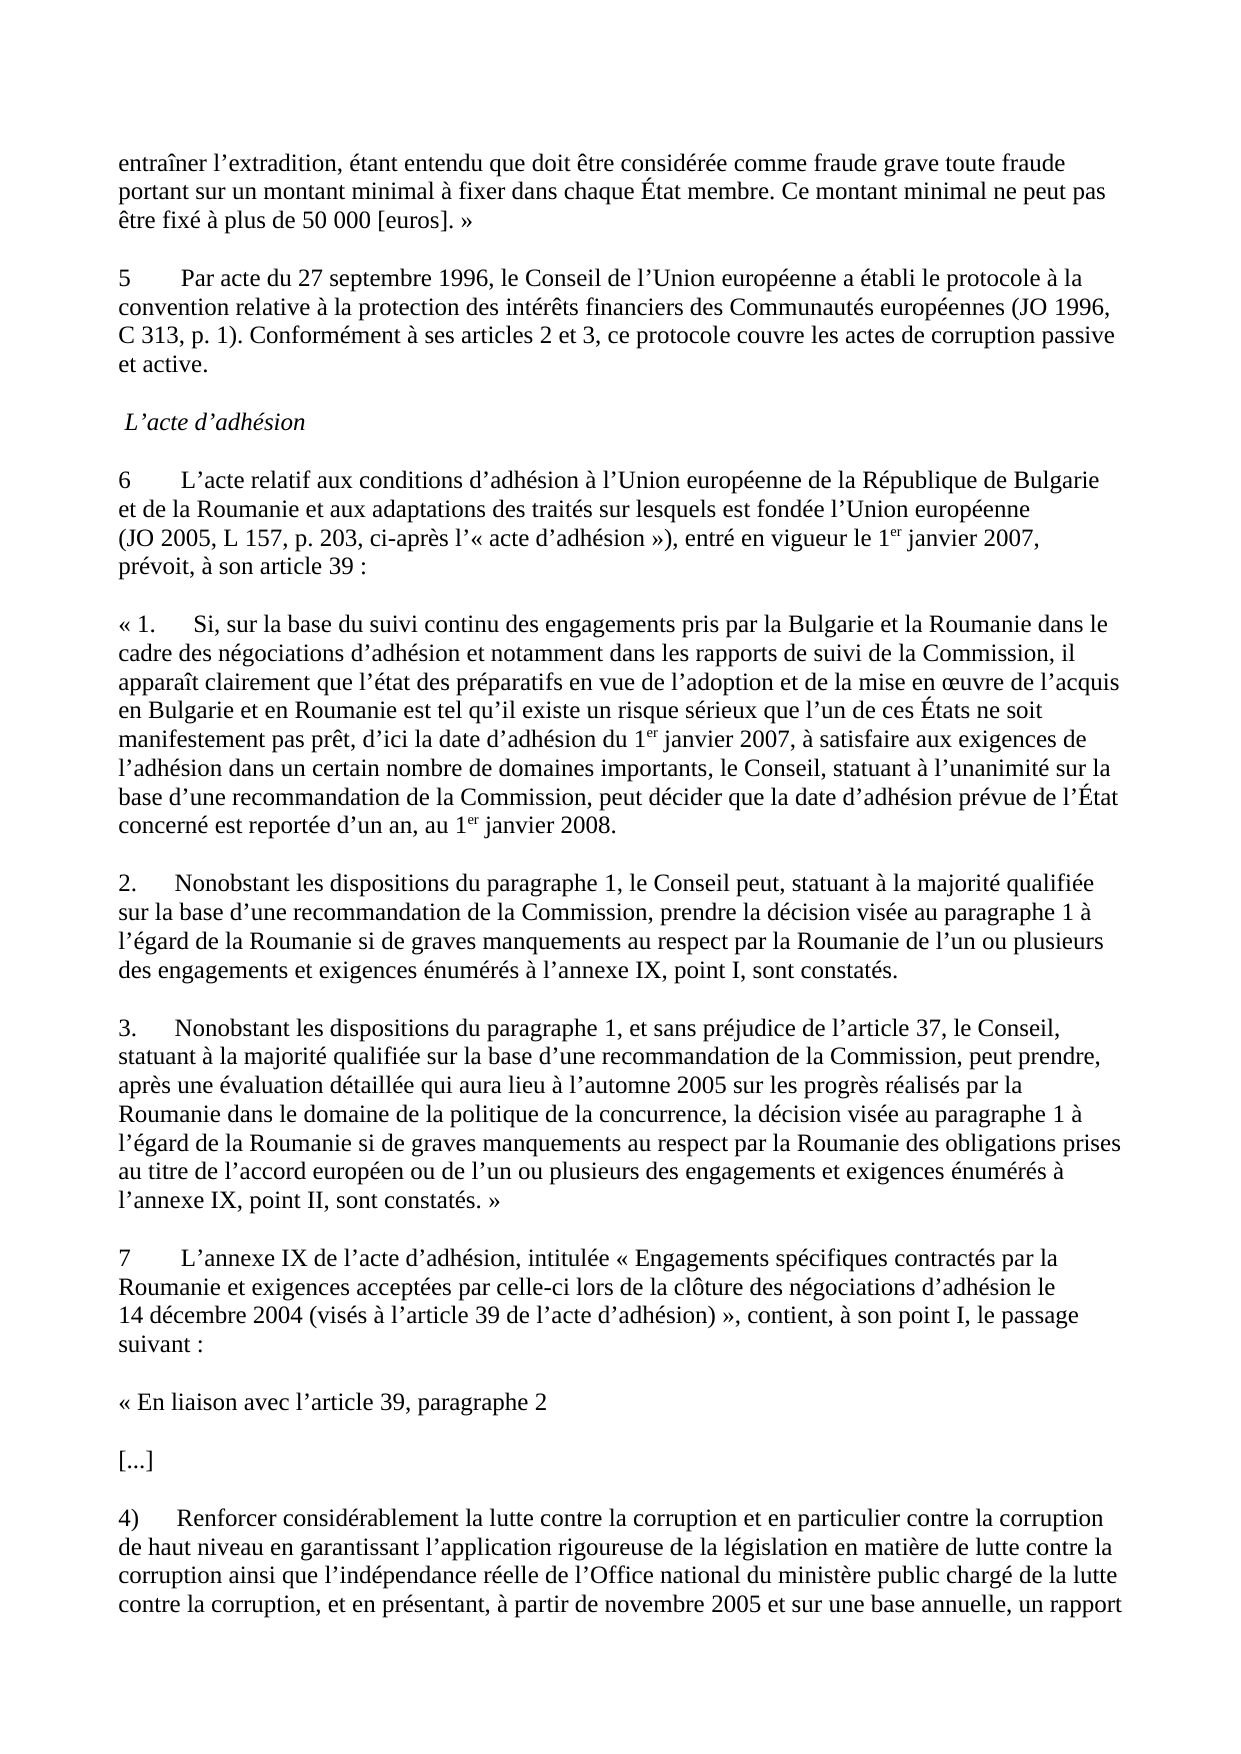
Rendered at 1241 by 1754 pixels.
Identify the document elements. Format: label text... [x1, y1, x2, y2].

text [118, 1503, 1122, 1618]
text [118, 148, 1122, 234]
text 7 L’annexe IX de l’acte d’adhésion, intitulée « Engagements spécifiques contractés par la Roumanie et exigences acceptées par celle‐ci lors de la clôture des négociations d’adhésion le 14 décembre 2004 (visés à l’article 39 de l’acte d’adhésion) », contient, à son point I, le passage suivant : [118, 1243, 1122, 1358]
text « 1. Si, sur la base du suivi continu des engagements pris par la Bulgarie et la Roumanie dans le cadre des négociations d’adhésion et notamment dans les rapports de suivi de la Commission, il apparaît clairement que l’état des préparatifs en vue de l’adoption et de la mise en œuvre de l’acquis en Bulgarie et en Roumanie est tel qu’il existe un risque sérieux que l’un de ces États ne soit manifestement pas prêt, d’ici la date d’adhésion du 1er janvier 2007, à satisfaire aux exigences de l’adhésion dans un certain nombre de domaines importants, le Conseil, statuant à l’unanimité sur la base d’une recommandation de la Commission, peut décider que la date d’adhésion prévue de l’État concerné est reportée d’un an, au 1er janvier 2008. [118, 609, 1122, 839]
text 3. Nonobstant les dispositions du paragraphe 1, et sans préjudice de l’article 37, le Conseil, statuant à la majorité qualifiée sur la base d’une recommandation de la Commission, peut prendre, après une évaluation détaillée qui aura lieu à l’automne 2005 sur les progrès réalisés par la Roumanie dans le domaine de la politique de la concurrence, la décision visée au paragraphe 1 à l’égard de la Roumanie si de graves manquements au respect par la Roumanie des obligations prises au titre de l’accord européen ou de l’un ou plusieurs des engagements et exigences énumérés à l’annexe IX, point II, sont constatés. » [118, 1013, 1122, 1214]
text [...] [118, 1445, 1122, 1474]
text 5 Par acte du 27 septembre 1996, le Conseil de l’Union européenne a établi le protocole à la convention relative à la protection des intérêts financiers des Communautés européennes (JO 1996, C 313, p. 1). Conformément à ses articles 2 et 3, ce protocole couvre les actes de corruption passive et active. [118, 263, 1122, 378]
text 2. Nonobstant les dispositions du paragraphe 1, le Conseil peut, statuant à la majorité qualifiée sur la base d’une recommandation de la Commission, prendre la décision visée au paragraphe 1 à l’égard de la Roumanie si de graves manquements au respect par la Roumanie de l’un ou plusieurs des engagements et exigences énumérés à l’annexe IX, point I, sont constatés. [118, 868, 1122, 983]
text 6 L’acte relatif aux conditions d’adhésion à l’Union européenne de la République de Bulgarie et de la Roumanie et aux adaptations des traités sur lesquels est fondée l’Union européenne (JO 2005, L 157, p. 203, ci-après l’« acte d’adhésion »), entré en vigueur le 1er janvier 2007, prévoit, à son article 39 : [118, 465, 1122, 580]
text L’acte d’adhésion [118, 407, 1122, 436]
text « En liaison avec l’article 39, paragraphe 2 [118, 1387, 1122, 1416]
